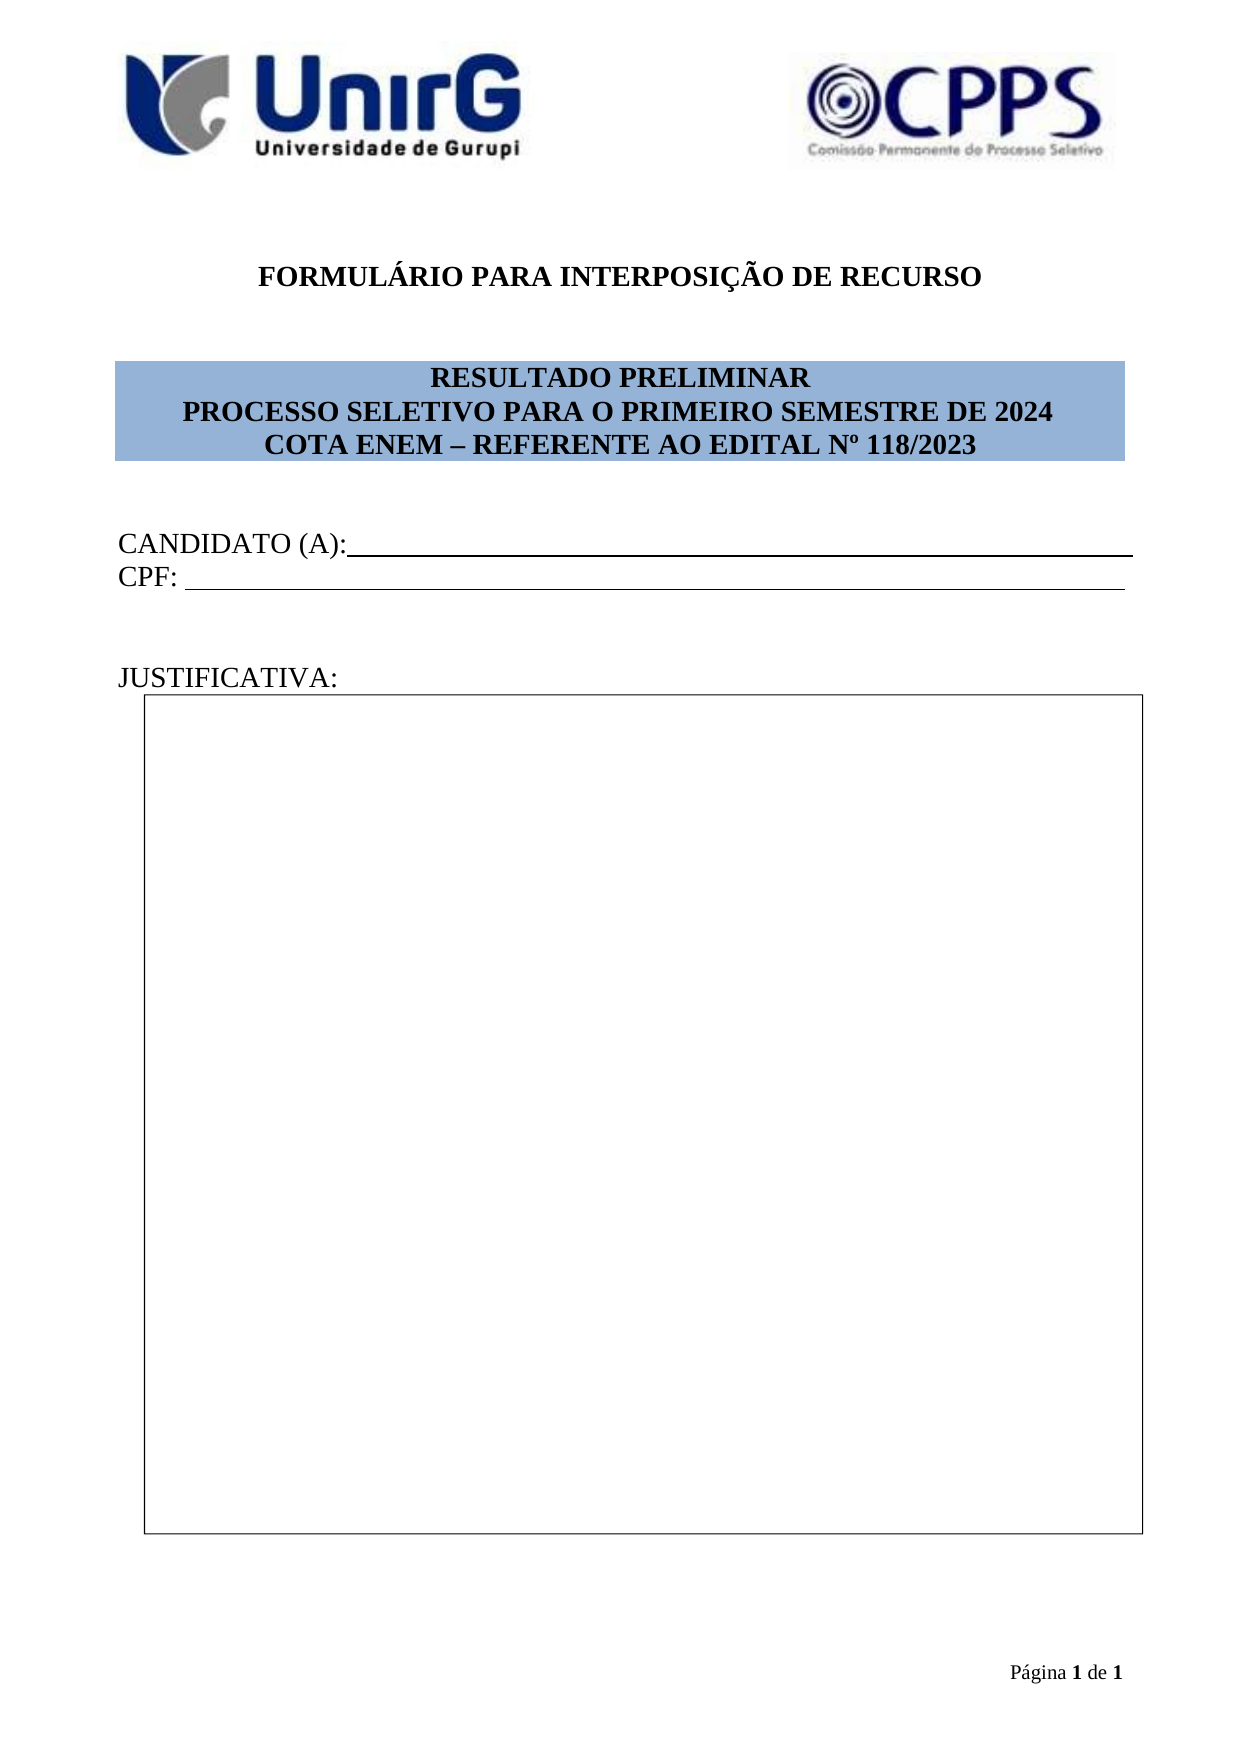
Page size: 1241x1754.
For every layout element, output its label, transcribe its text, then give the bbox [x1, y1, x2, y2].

text Página 1 de 1 [104, 1660, 1122, 1684]
text JUSTIFICATIVA: [118, 660, 1138, 693]
text FORMULÁRIO PARA INTERPOSIÇÃO DE RECURSO [257, 259, 983, 293]
text CANDIDATO (A): CPF: [118, 526, 1128, 593]
picture [117, 41, 535, 170]
picture [788, 52, 1116, 170]
